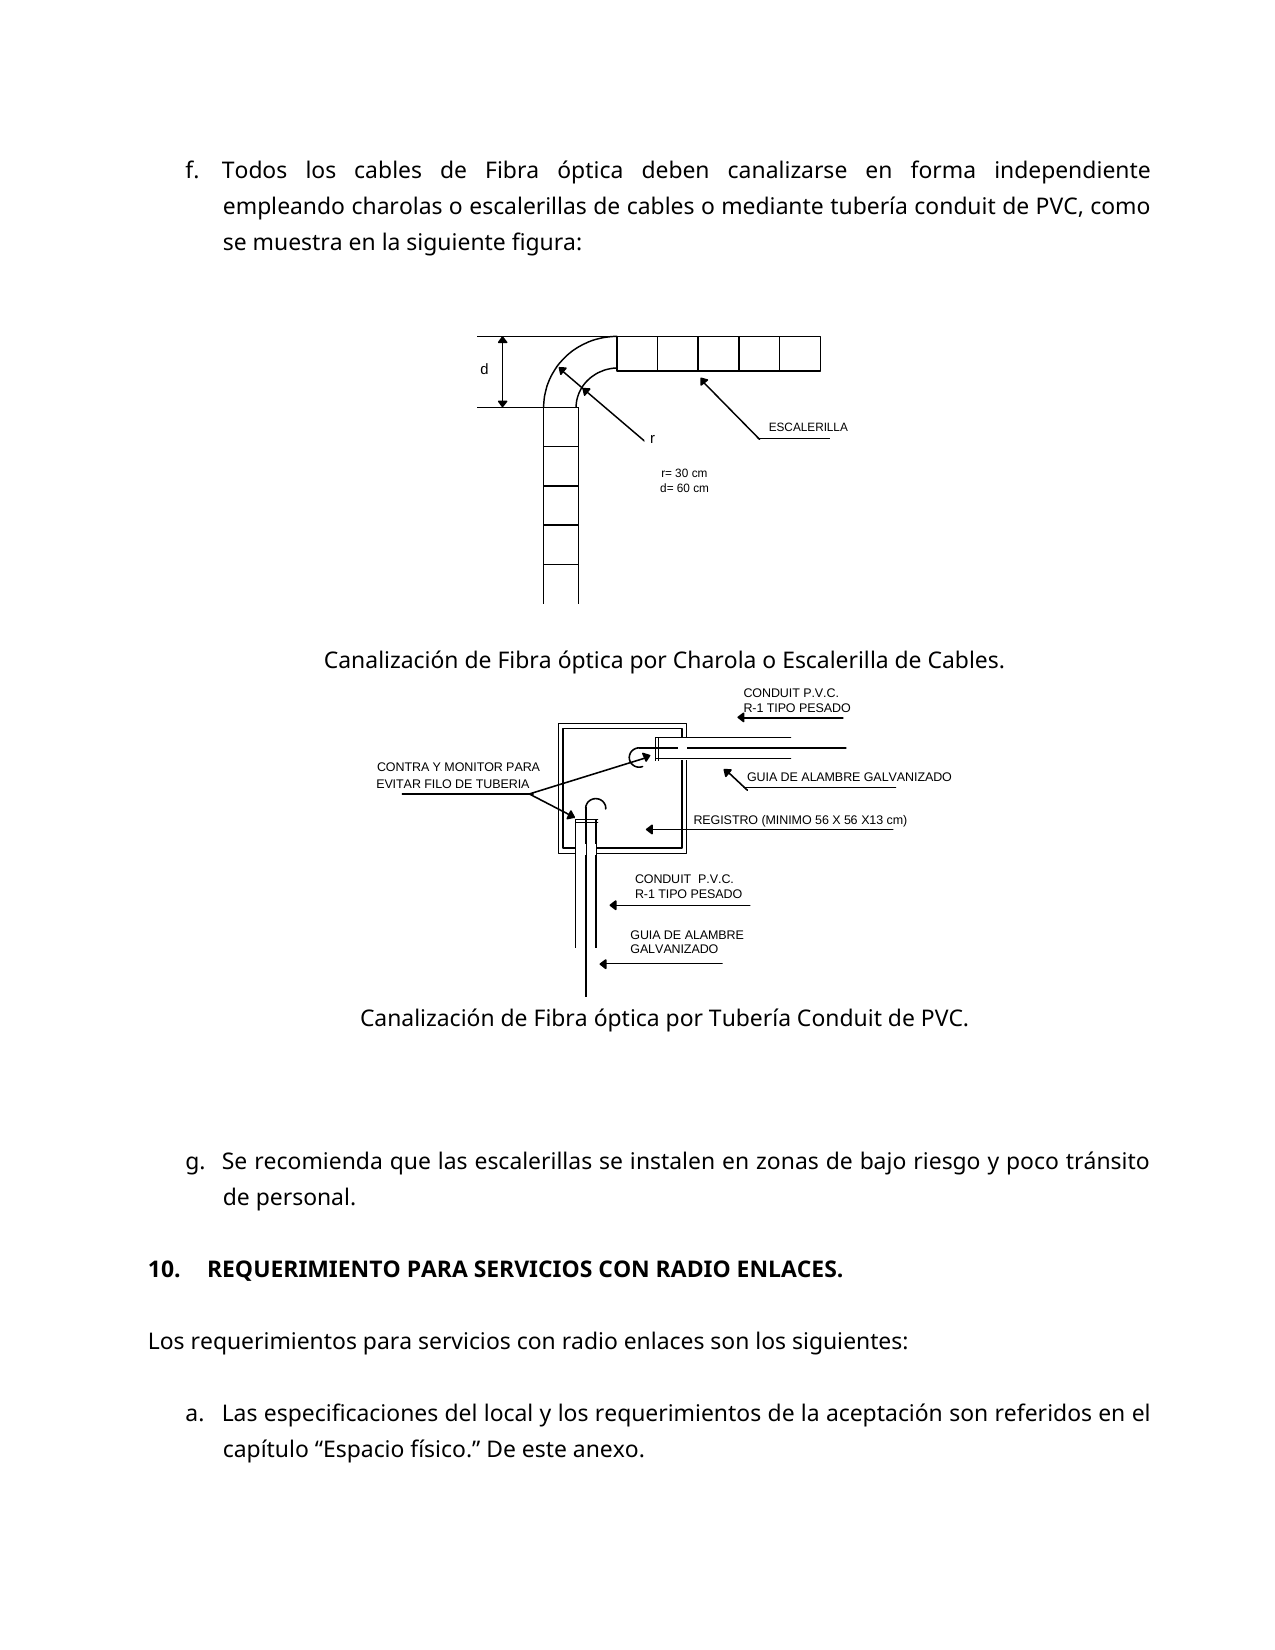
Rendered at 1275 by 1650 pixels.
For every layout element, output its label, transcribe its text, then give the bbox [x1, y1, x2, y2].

text Canalización de Fibra óptica por Charola o Escalerilla de Cables. [177, 644, 1152, 675]
list Todos los cables de Fibra óptica deben canalizarse en forma independiente empleando charolas o escalerillas de cables o mediante tubería conduit de PVC, como se muestra en la siguiente figura: [185, 154, 1152, 257]
text Canalización de Fibra óptica por Tubería Conduit de PVC. [177, 1001, 1152, 1033]
text Los requerimientos para servicios con radio enlaces son los siguientes: [148, 1325, 1152, 1356]
list Se recomienda que las escalerillas se instalen en zonas de bajo riesgo y poco tránsito de personal. [185, 1145, 1152, 1212]
list Las especificaciones del local y los requerimientos de la aceptación son referidos en el capítulo “Espacio físico.” De este anexo. [185, 1397, 1152, 1464]
list REQUERIMIENTO PARA SERVICIOS CON RADIO ENLACES. [148, 1253, 1152, 1284]
